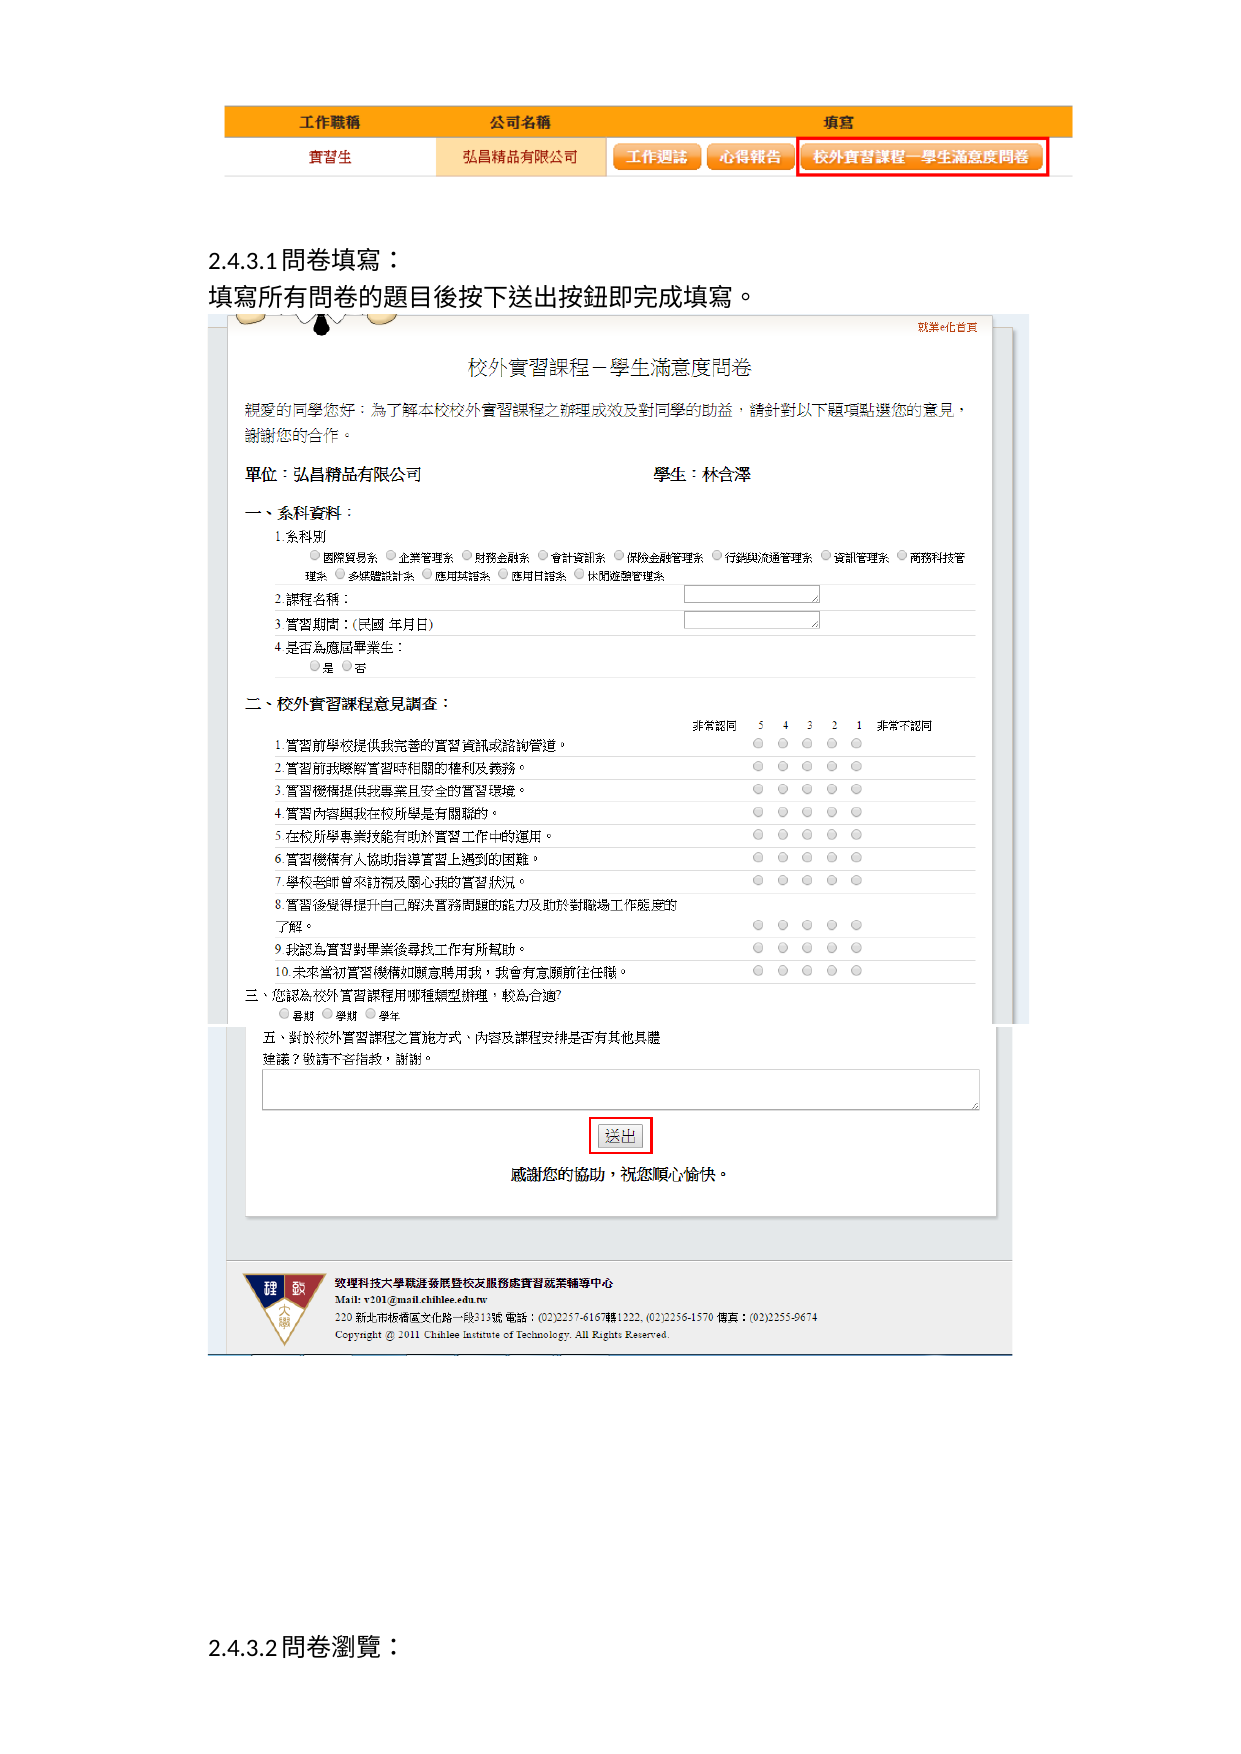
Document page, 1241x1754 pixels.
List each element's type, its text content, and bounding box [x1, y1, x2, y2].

list 問卷瀏覽： [208, 1627, 1165, 1664]
picture [207, 314, 1030, 1024]
text 填寫所有問卷的題目後按下送出按鈕即完成填寫。 [208, 277, 1165, 314]
picture [207, 89, 1099, 200]
picture [207, 1027, 1013, 1356]
list 問卷填寫： [208, 239, 1165, 277]
